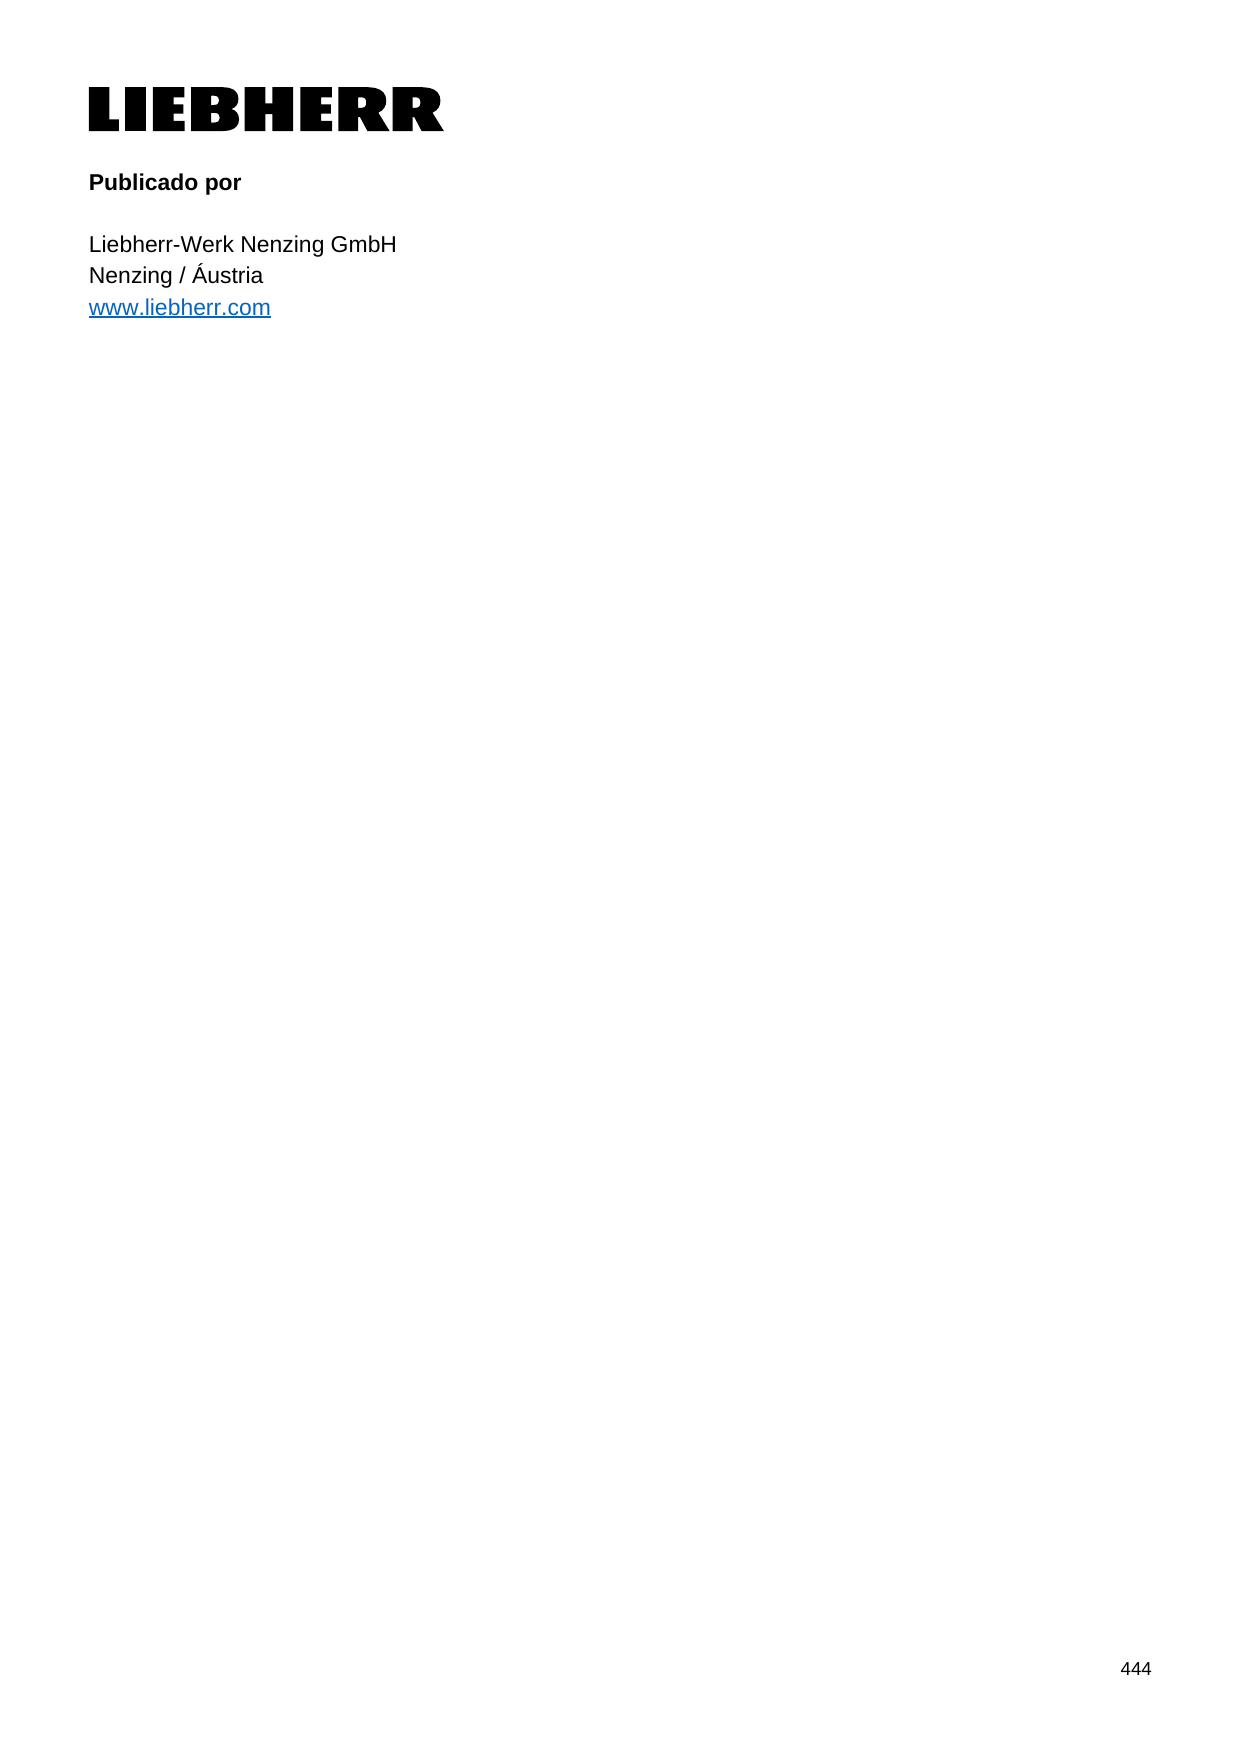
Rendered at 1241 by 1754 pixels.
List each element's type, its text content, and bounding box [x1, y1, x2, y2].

text Liebherr-Werk Nenzing GmbH Nenzing / Áustria www.liebherr.com [89, 228, 1152, 321]
text Publicado por [89, 165, 1152, 196]
